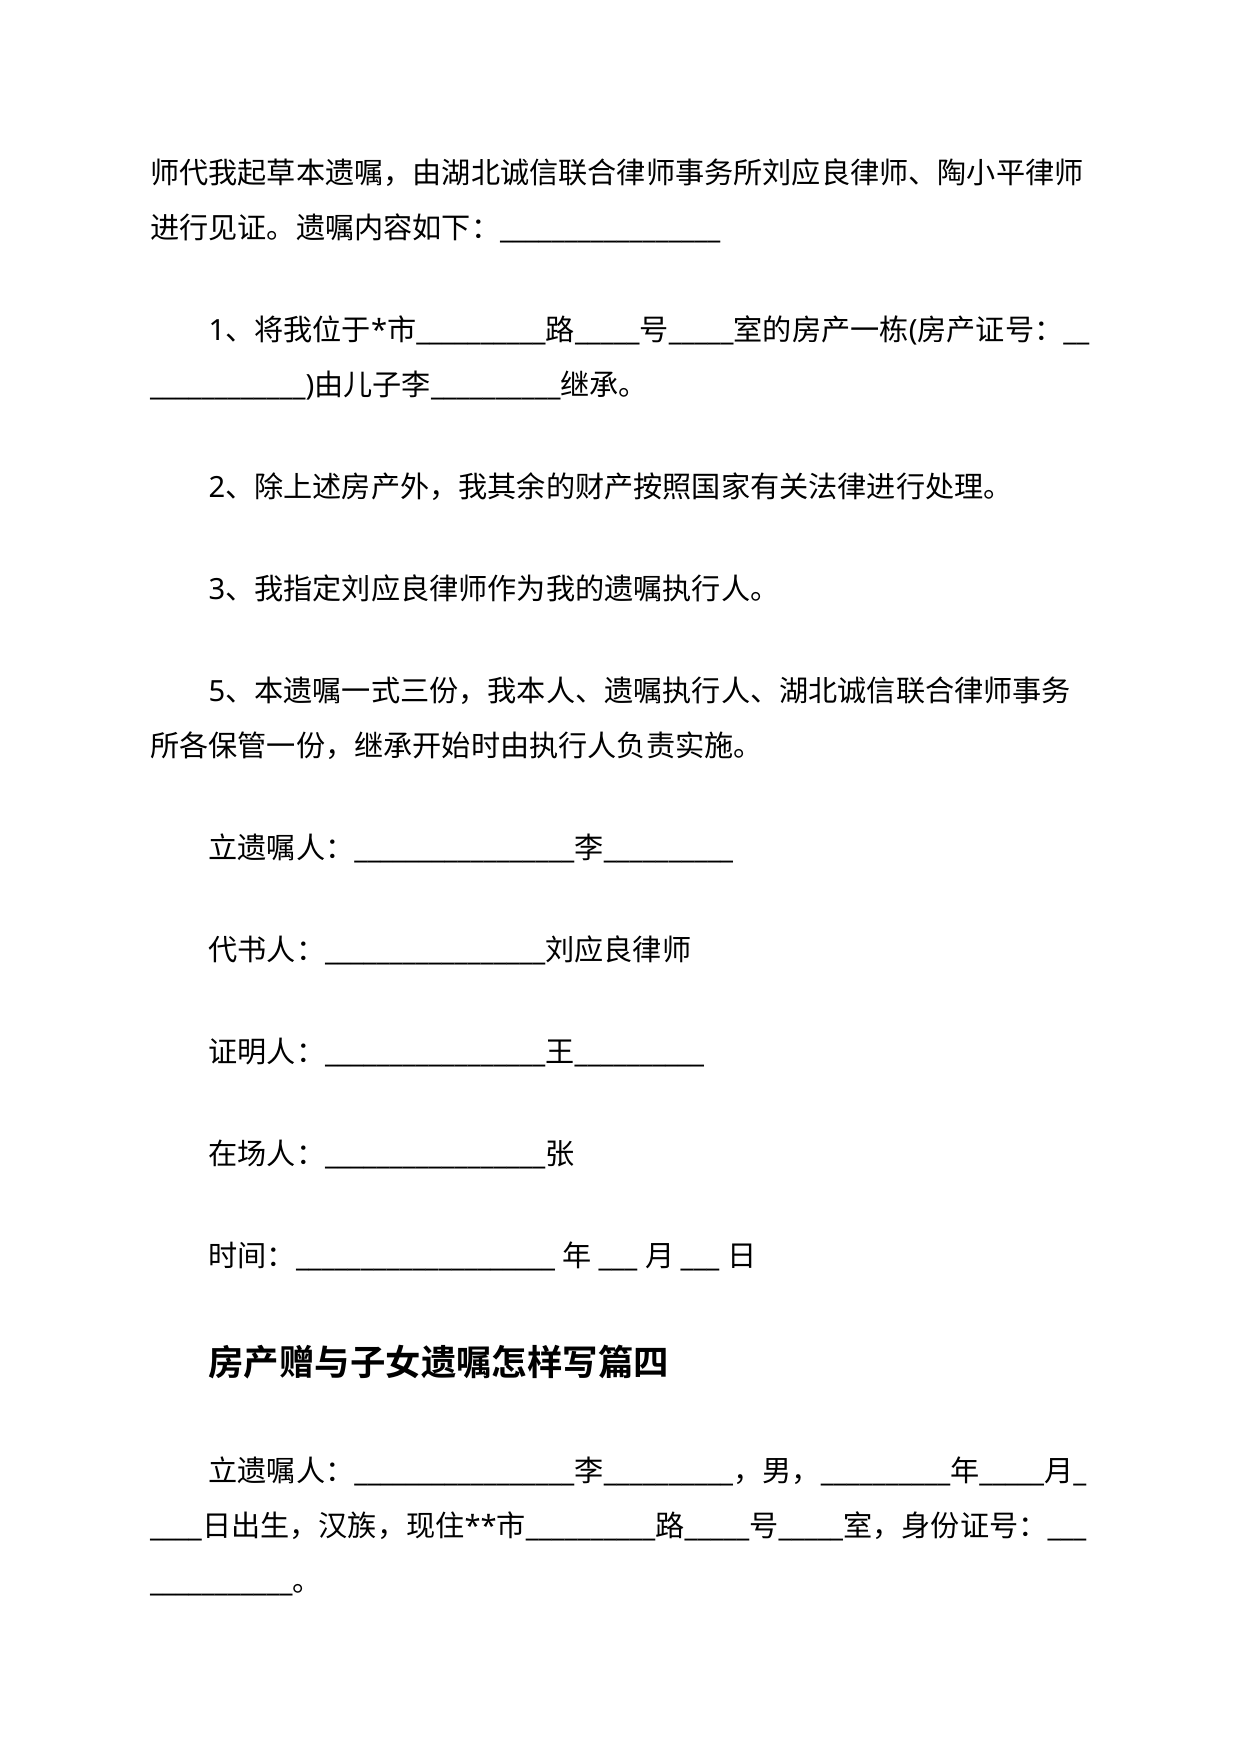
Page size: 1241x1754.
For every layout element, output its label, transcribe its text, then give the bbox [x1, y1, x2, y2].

text 1、将我位于*市__________路_____号_____室的房产一栋(房产证号：______________)由儿子李__________继承。 [150, 307, 1090, 404]
text 代书人：_________________刘应良律师 [150, 927, 1090, 969]
text 时间：____________________ 年 ___ 月 ___ 日 [150, 1232, 1090, 1275]
text 5、本遗嘱一式三份，我本人、遗嘱执行人、湖北诚信联合律师事务所各保管一份，继承开始时由执行人负责实施。 [150, 668, 1090, 765]
text 2、除上述房产外，我其余的财产按照国家有关法律进行处理。 [150, 464, 1090, 506]
text 在场人：_________________张 [150, 1131, 1090, 1173]
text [150, 150, 1090, 247]
text 立遗嘱人：_________________李__________，男，__________年_____月_____日出生，汉族，现住**市__________路_____号_____室，身份证号：______________。 [150, 1448, 1090, 1600]
text 立遗嘱人：_________________李__________ [150, 824, 1090, 867]
text 3、我指定刘应良律师作为我的遗嘱执行人。 [150, 566, 1090, 608]
text 房产赠与子女遗嘱怎样写篇四 [150, 1334, 1090, 1386]
text 证明人：_________________王__________ [150, 1028, 1090, 1071]
